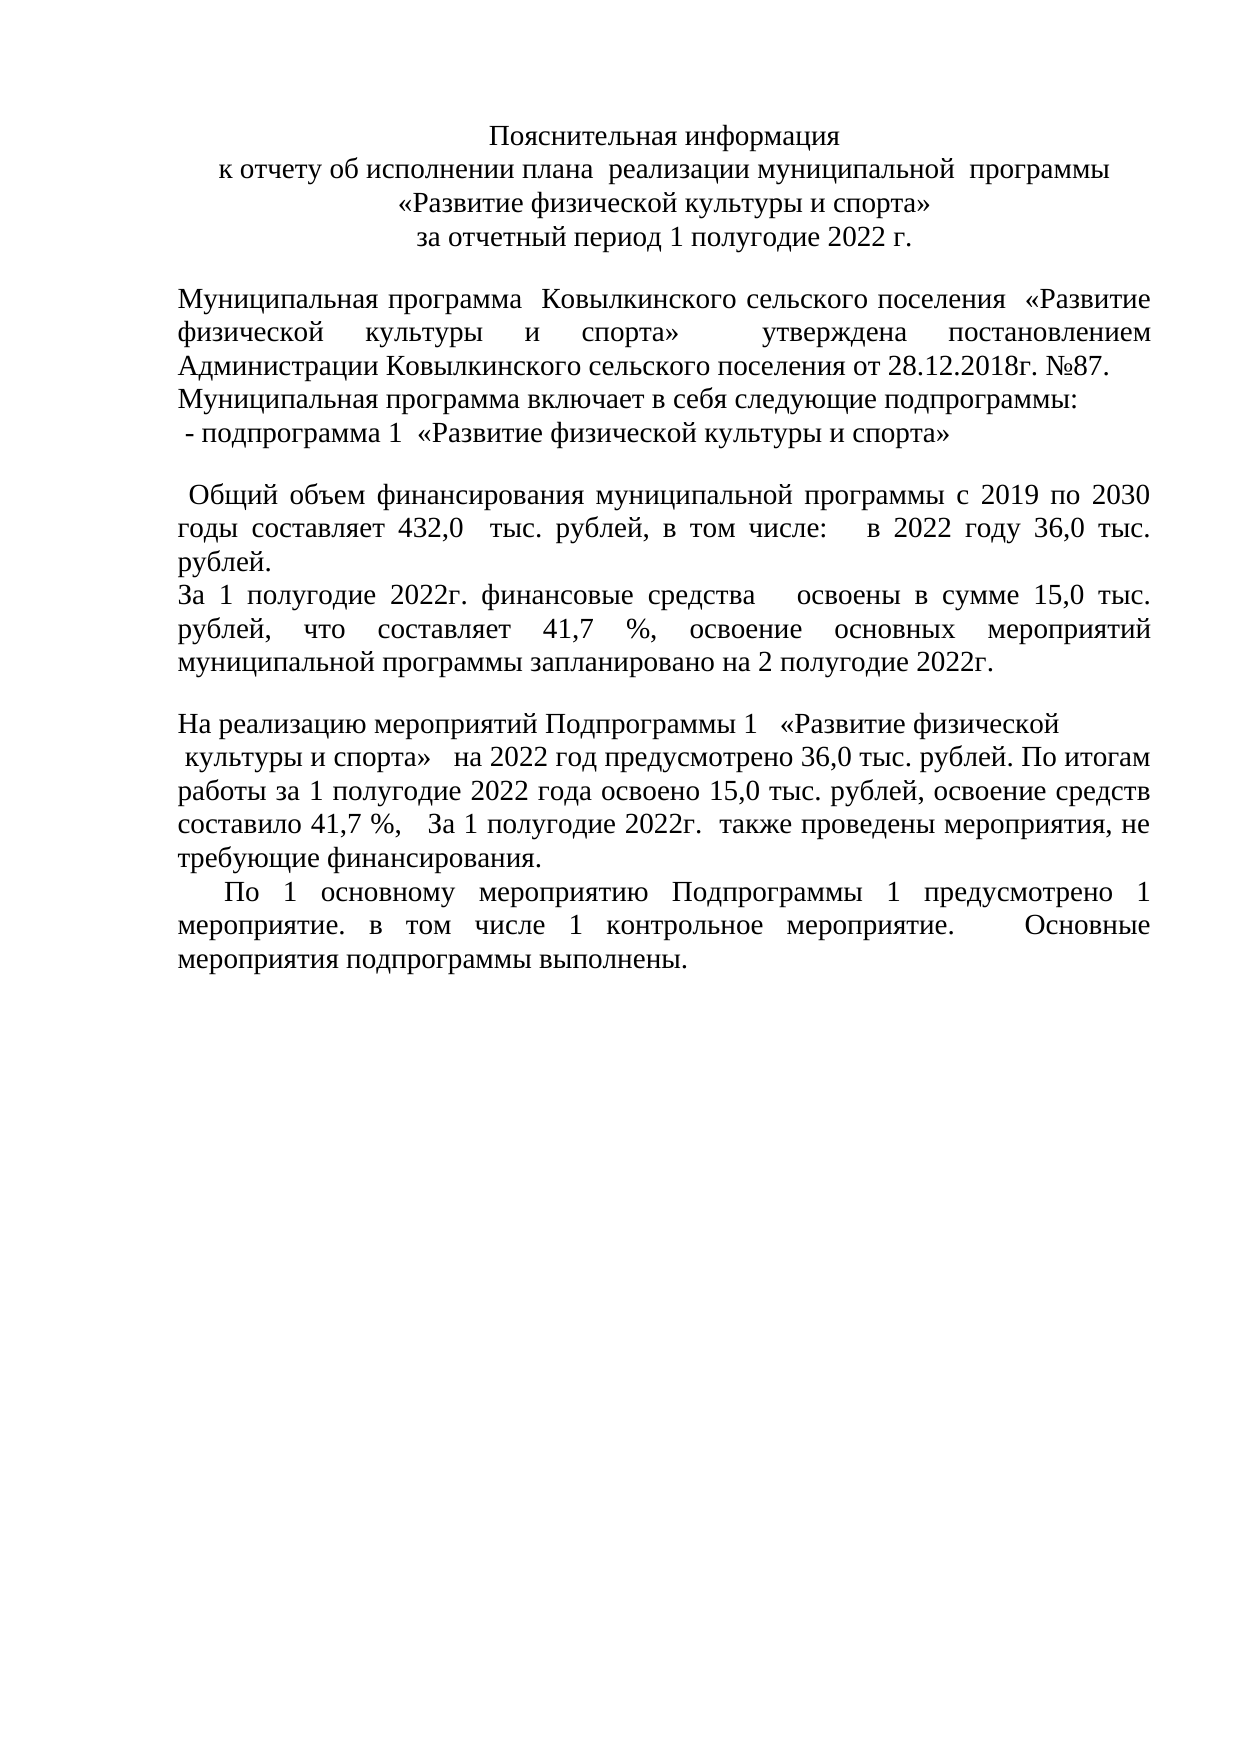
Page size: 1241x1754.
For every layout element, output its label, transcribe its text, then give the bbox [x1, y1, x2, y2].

text культуры и спорта» на 2022 год предусмотрено 36,0 тыс. рублей. По итогам работы за 1 полугодие 2022 года освоено 15,0 тыс. рублей, освоение средств составило 41,7 %, За 1 полугодие 2022г. также проведены мероприятия, не требующие финансирования. [177, 739, 1152, 874]
text к отчету об исполнении плана реализации муниципальной программы «Развитие физической культуры и спорта» [177, 152, 1152, 219]
text за отчетный период 1 полугодие 2022 г. [177, 219, 1152, 252]
text Пояснительная информация [177, 118, 1152, 152]
text За 1 полугодие 2022г. финансовые средства освоены в сумме 15,0 тыс. рублей, что составляет 41,7 %, освоение основных мероприятий муниципальной программы запланировано на 2 полугодие 2022г. [177, 577, 1152, 678]
text Общий объем финансирования муниципальной программы с 2019 по 2030 годы составляет 432,0 тыс. рублей, в том числе: в 2022 году 36,0 тыс. рублей. [177, 477, 1152, 577]
text Муниципальная программа включает в себя следующие подпрограммы: [177, 382, 1152, 415]
text Муниципальная программа Ковылкинского сельского поселения «Развитие физической культуры и спорта» утверждена постановлением Администрации Ковылкинского сельского поселения от 28.12.2018г. №87. [177, 281, 1152, 382]
text На реализацию мероприятий Подпрограммы 1 «Развитие физической [177, 706, 1152, 739]
text - подпрограмма 1 «Развитие физической культуры и спорта» [177, 415, 1152, 449]
text По 1 основному мероприятию Подпрограммы 1 предусмотрено 1 мероприятие. в том числе 1 контрольное мероприятие. Основные мероприятия подпрограммы выполнены. [177, 874, 1152, 974]
